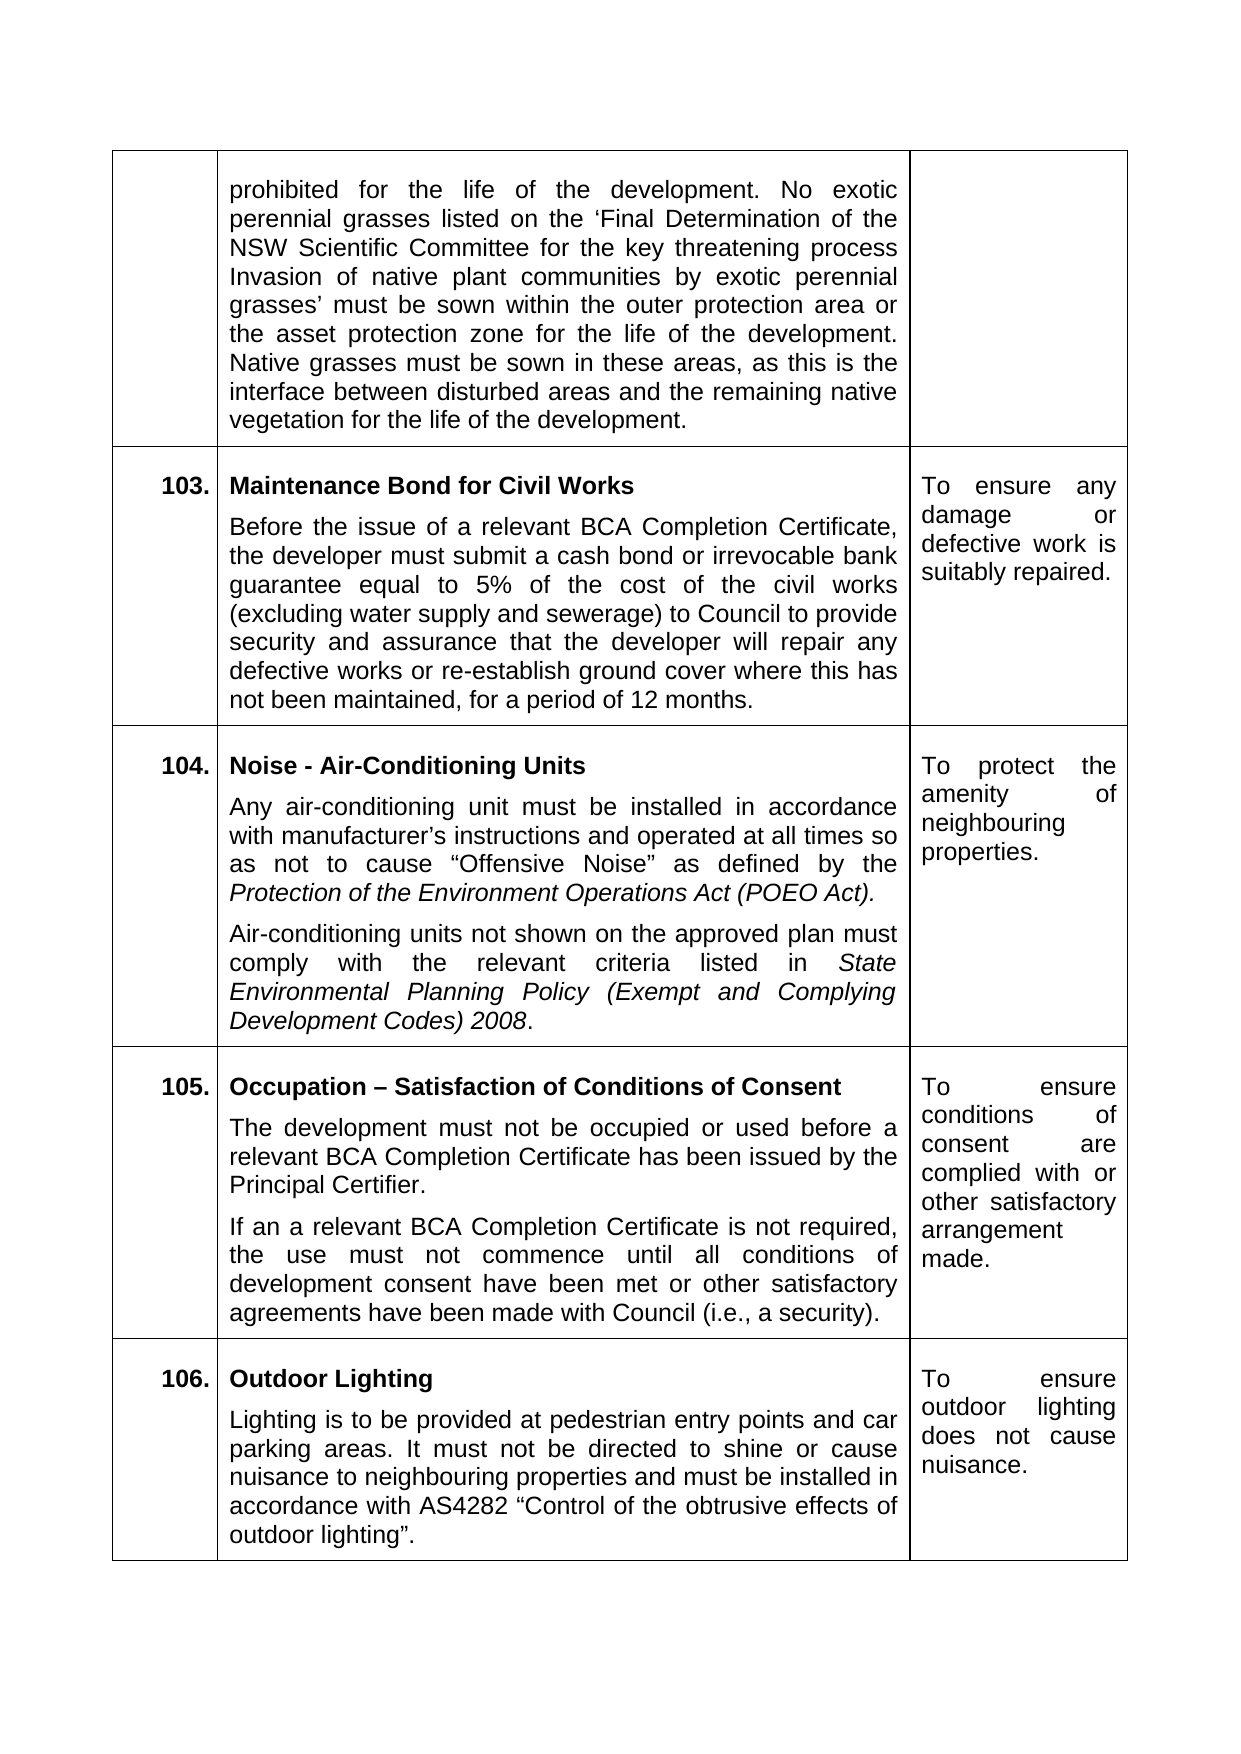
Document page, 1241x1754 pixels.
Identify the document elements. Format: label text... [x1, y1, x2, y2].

table_cell [113, 726, 217, 1046]
table_cell Maintenance Bond for Civil Works Before the issue of a relevant BCA Completion Certificate, the developer must submit a cash bond or irrevocable bank guarantee equal to 5% of the cost of the civil works (excluding water supply and sewerage) to Council to provide security and assurance that the developer will repair any defective works or re-establish ground cover where this has not been maintained, for a period of 12 months. [218, 447, 909, 725]
table_cell [113, 151, 217, 446]
table_cell [113, 1047, 217, 1338]
table_cell To ensure outdoor lighting does not cause nuisance. [911, 1339, 1127, 1560]
table_cell Outdoor Lighting Lighting is to be provided at pedestrian entry points and car parking areas. It must not be directed to shine or cause nuisance to neighbouring properties and must be installed in accordance with AS4282 “Control of the obtrusive effects of outdoor lighting”. [218, 1339, 909, 1560]
table_cell To ensure conditions of consent are complied with or other satisfactory arrangement made. [911, 1047, 1127, 1338]
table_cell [911, 151, 1127, 446]
table_cell [113, 1339, 217, 1560]
table_cell Noise - Air-Conditioning Units Any air-conditioning unit must be installed in accordance with manufacturer’s instructions and operated at all times so as not to cause “Offensive Noise” as defined by the Protection of the Environment Operations Act (POEO Act). Air-conditioning units not shown on the approved plan must comply with the relevant criteria listed in State Environmental Planning Policy (Exempt and Complying Development Codes) 2008. [218, 726, 909, 1046]
table_cell Occupation – Satisfaction of Conditions of Consent The development must not be occupied or used before a relevant BCA Completion Certificate has been issued by the Principal Certifier. If an a relevant BCA Completion Certificate is not required, the use must not commence until all conditions of development consent have been met or other satisfactory agreements have been made with Council (i.e., a security). [218, 1047, 909, 1338]
table_cell To ensure any damage or defective work is suitably repaired. [911, 447, 1127, 725]
table_cell To protect the amenity of neighbouring properties. [911, 726, 1127, 1046]
table_cell [113, 447, 217, 725]
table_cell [218, 151, 909, 446]
